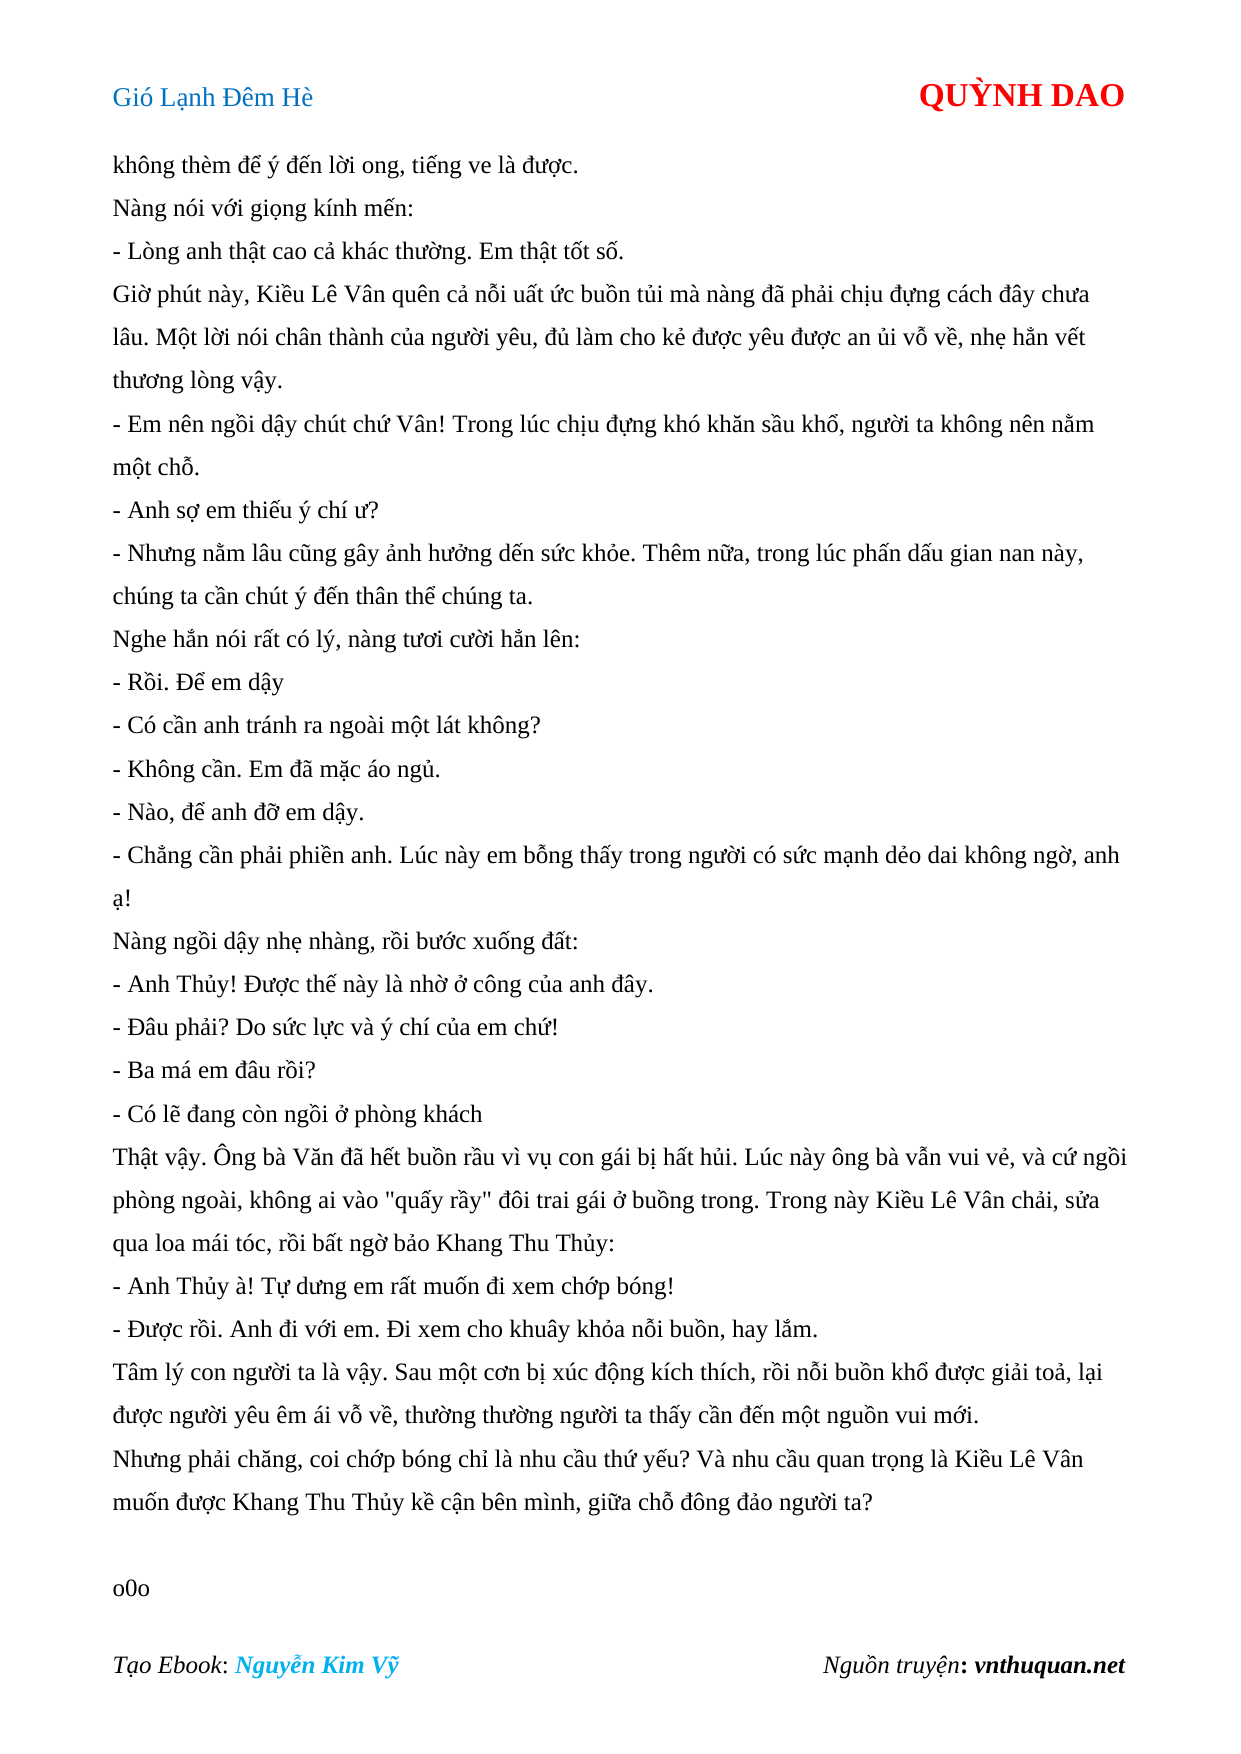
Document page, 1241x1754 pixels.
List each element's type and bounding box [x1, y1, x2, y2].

text [112, 150, 1128, 1602]
